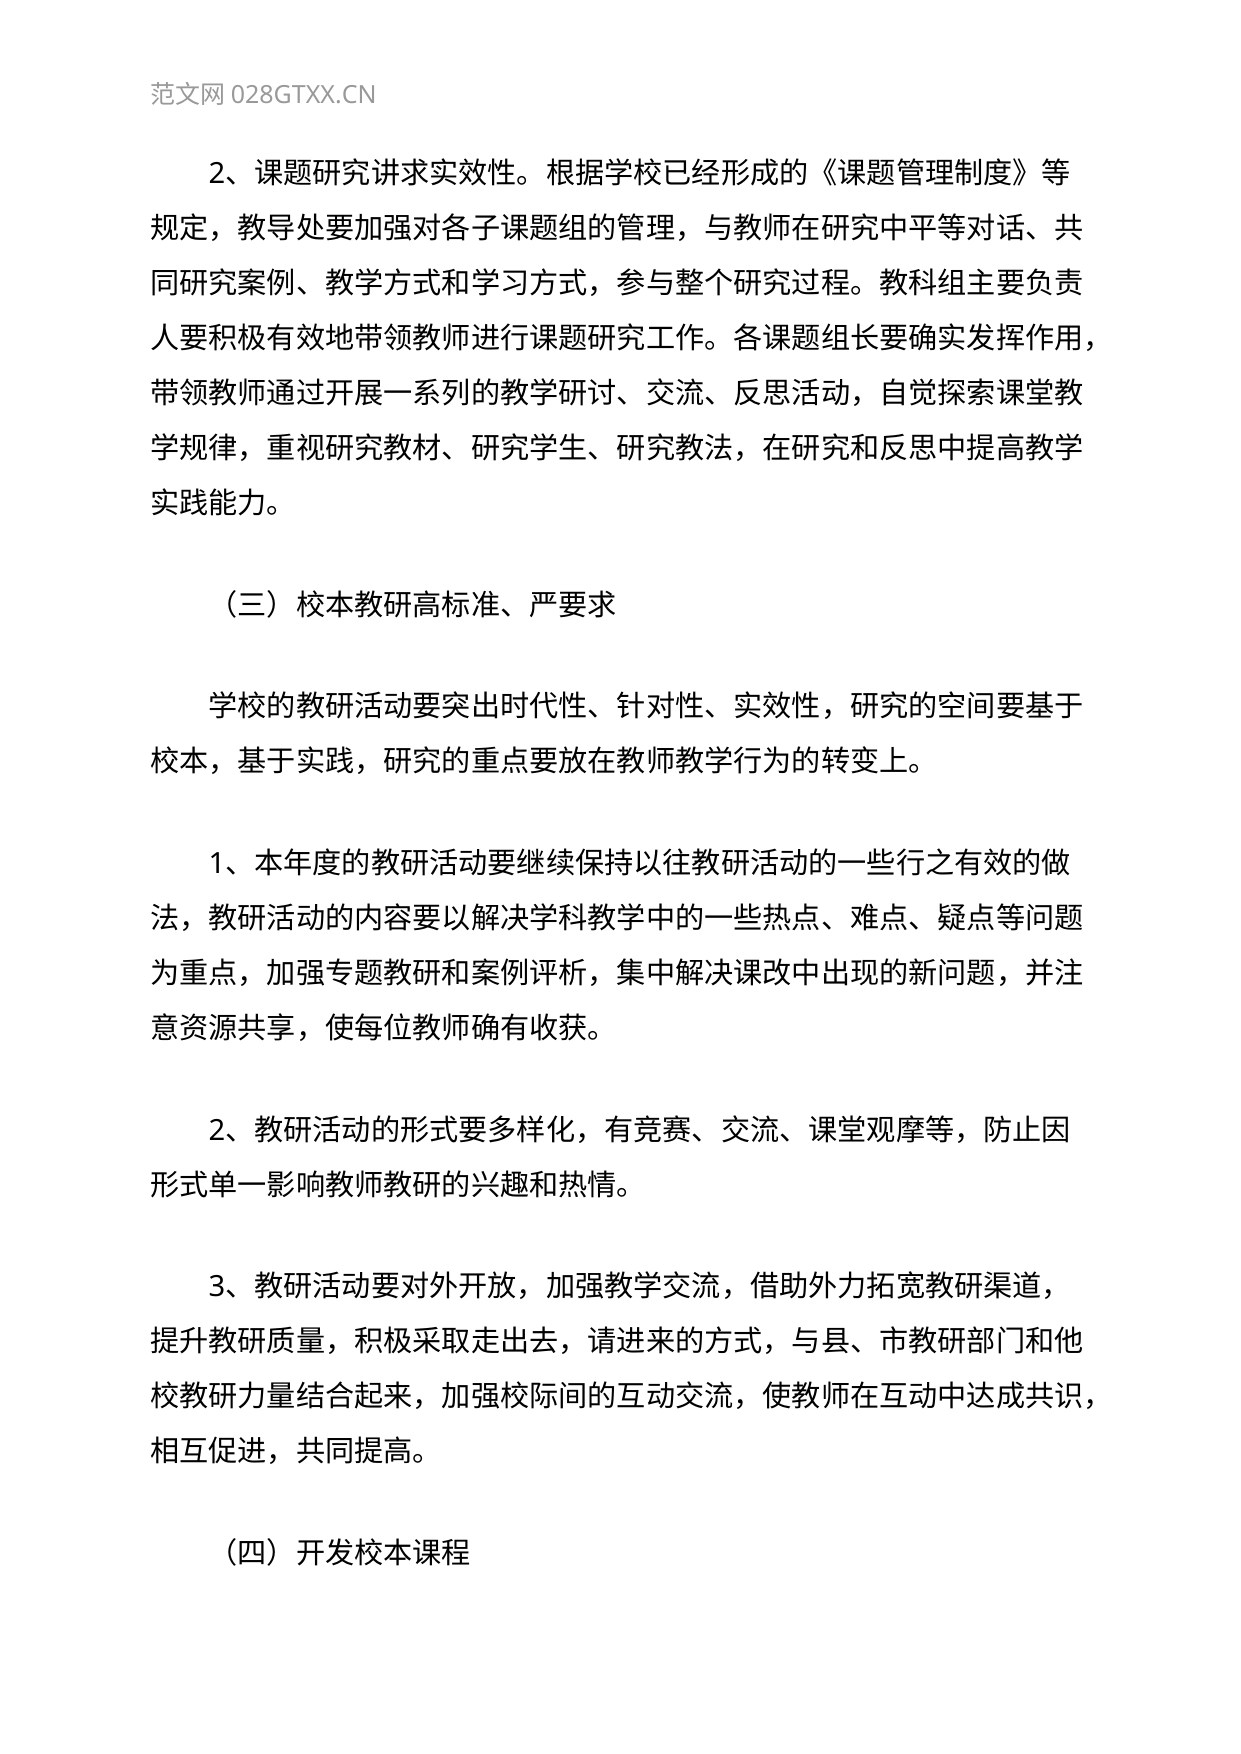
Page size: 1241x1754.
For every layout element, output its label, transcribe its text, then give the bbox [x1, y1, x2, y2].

text 1、本年度的教研活动要继续保持以往教研活动的一些行之有效的做法，教研活动的内容要以解决学科教学中的一些热点、难点、疑点等问题为重点，加强专题教研和案例评析，集中解决课改中出现的新问题，并注意资源共享，使每位教师确有收获。 [150, 840, 1090, 1047]
text （三）校本教研高标准、严要求 [150, 581, 1090, 623]
text 3、教研活动要对外开放，加强教学交流，借助外力拓宽教研渠道，提升教研质量，积极采取走出去，请进来的方式，与县、市教研部门和他校教研力量结合起来，加强校际间的互动交流，使教师在互动中达成共识，相互促进，共同提高。 [150, 1263, 1090, 1470]
text 2、教研活动的形式要多样化，有竞赛、交流、课堂观摩等，防止因形式单一影响教师教研的兴趣和热情。 [150, 1106, 1090, 1203]
text （四）开发校本课程 [150, 1529, 1090, 1572]
text 学校的教研活动要突出时代性、针对性、实效性，研究的空间要基于校本，基于实践，研究的重点要放在教师教学行为的转变上。 [150, 683, 1090, 780]
text 2、课题研究讲求实效性。根据学校已经形成的《课题管理制度》等规定，教导处要加强对各子课题组的管理，与教师在研究中平等对话、共同研究案例、教学方式和学习方式，参与整个研究过程。教科组主要负责人要积极有效地带领教师进行课题研究工作。各课题组长要确实发挥作用，带领教师通过开展一系列的教学研讨、交流、反思活动，自觉探索课堂教学规律，重视研究教材、研究学生、研究教法，在研究和反思中提高教学实践能力。 [150, 150, 1090, 522]
